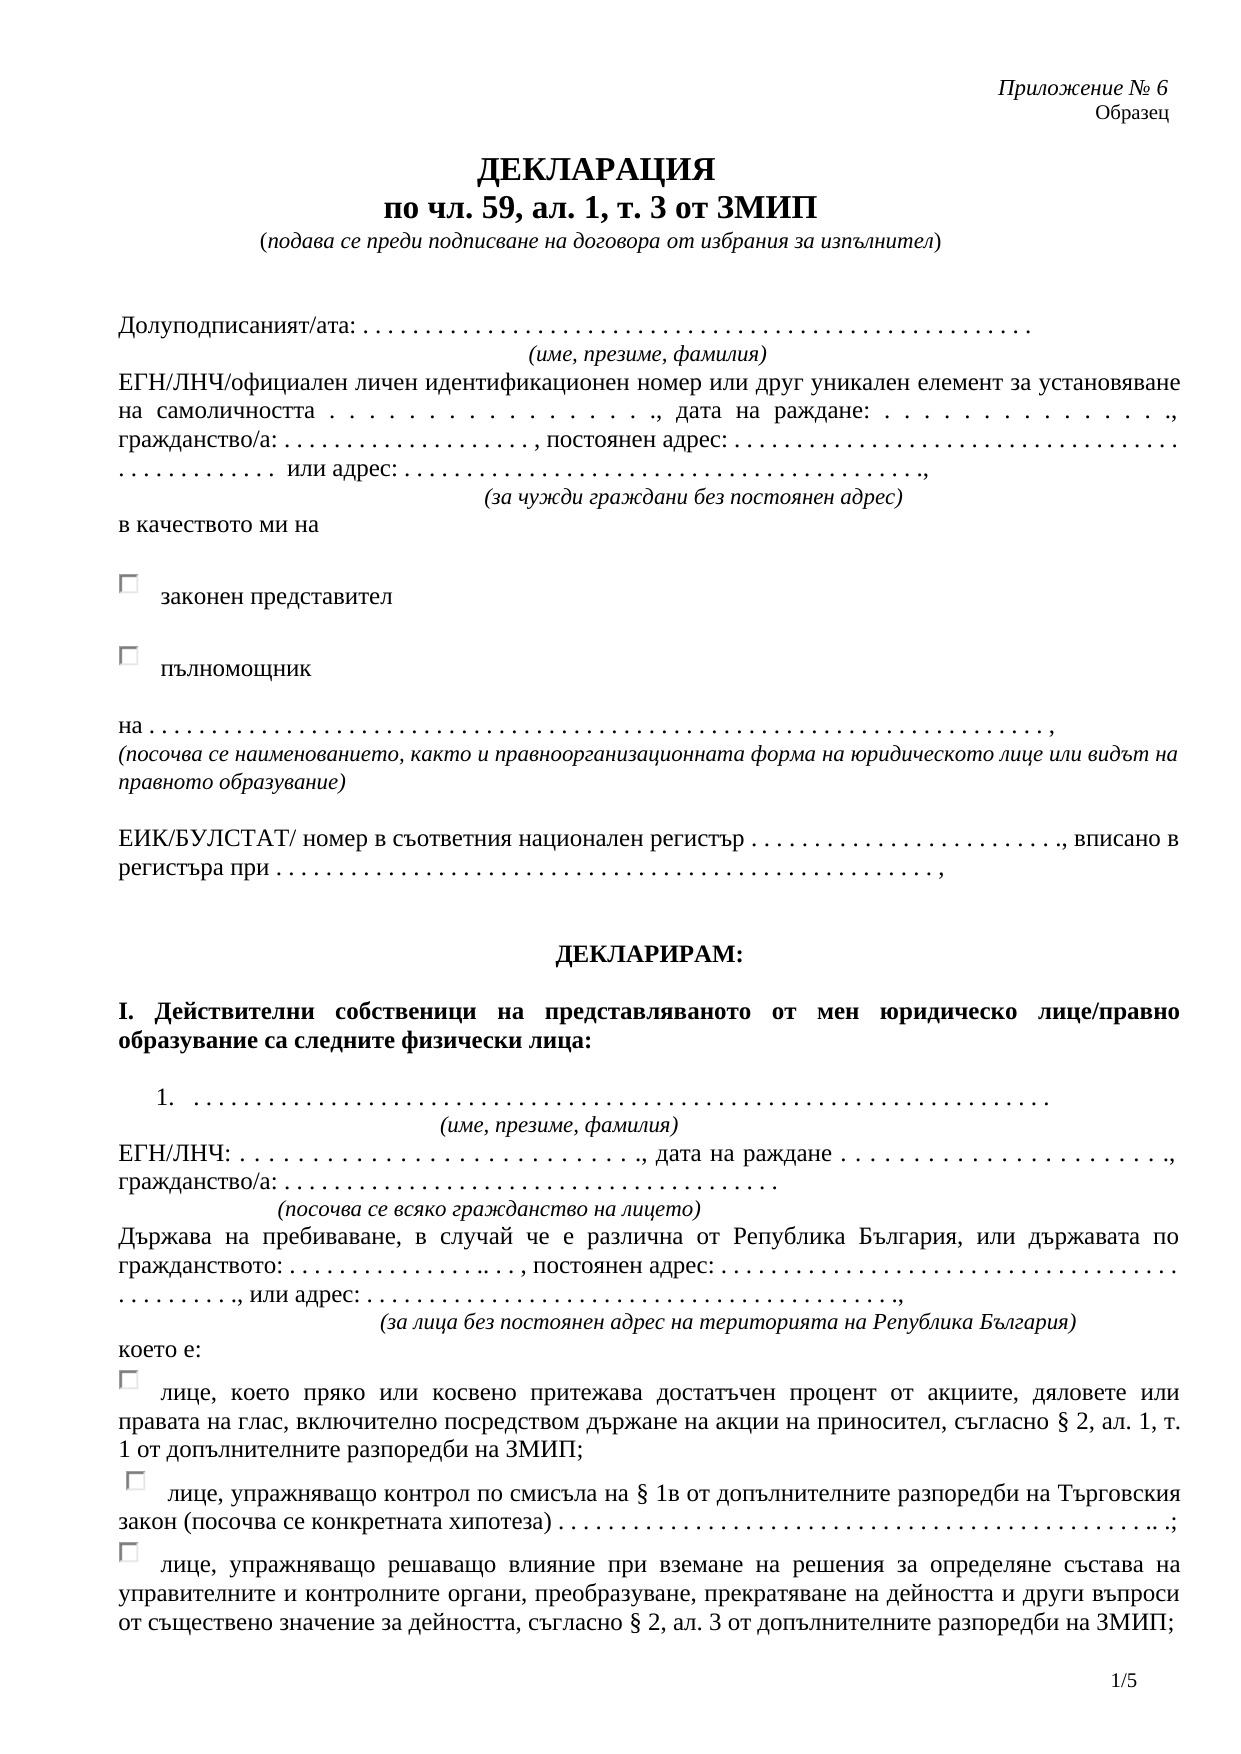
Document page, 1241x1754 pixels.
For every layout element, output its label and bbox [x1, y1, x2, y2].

table_header [118, 74, 1181, 1636]
